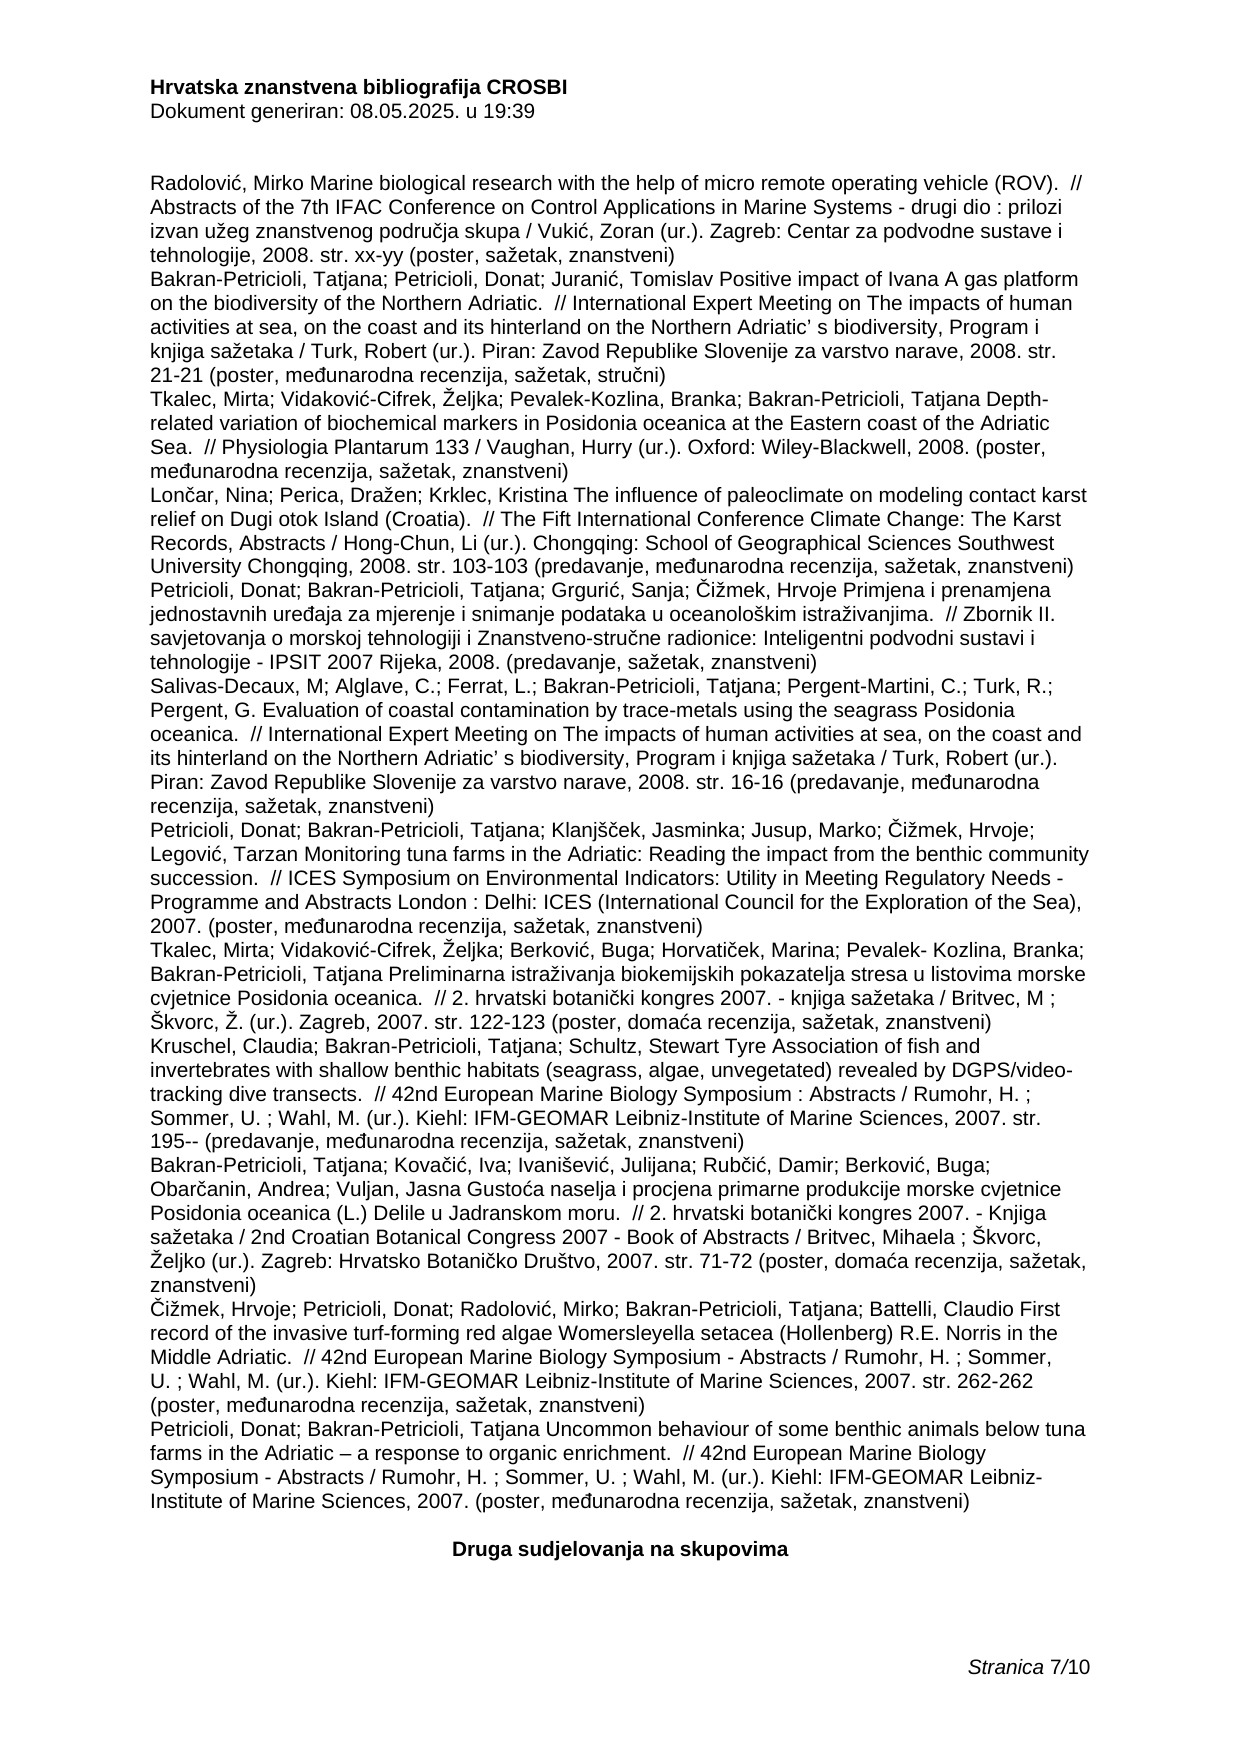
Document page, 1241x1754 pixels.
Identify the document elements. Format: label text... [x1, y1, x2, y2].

text Čižmek, Hrvoje; Petricioli, Donat; Radolović, Mirko; Bakran-Petricioli, Tatjana; Battelli, Claudio [150, 1297, 1090, 1417]
text Bakran-Petricioli, Tatjana; Kovačić, Iva; Ivanišević, Julijana; Rubčić, Damir; Berković, Buga; Obarčanin, Andrea; Vuljan, Jasna [150, 1153, 1090, 1297]
text Tkalec, Mirta; Vidaković-Cifrek, Željka; Pevalek-Kozlina, Branka; Bakran-Petricioli, Tatjana [150, 387, 1090, 482]
text Petricioli, Donat; Bakran-Petricioli, Tatjana [150, 1417, 1090, 1513]
text Petricioli, Donat; Bakran-Petricioli, Tatjana; Grgurić, Sanja; Čižmek, Hrvoje [150, 578, 1090, 674]
text Petricioli, Donat; Bakran-Petricioli, Tatjana; Klanjšček, Jasminka; Jusup, Marko; Čižmek, Hrvoje; Legović, Tarzan [150, 818, 1090, 938]
subtitle Druga sudjelovanja na skupovima [150, 1537, 1090, 1561]
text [150, 171, 1090, 267]
text Kruschel, Claudia; Bakran-Petricioli, Tatjana; Schultz, Stewart Tyre [150, 1033, 1090, 1153]
text Salivas-Decaux, M; Alglave, C.; Ferrat, L.; Bakran-Petricioli, Tatjana; Pergent-Martini, C.; Turk, R.; Pergent, G. [150, 674, 1090, 818]
text Lončar, Nina; Perica, Dražen; Krklec, Kristina [150, 482, 1090, 578]
text Bakran-Petricioli, Tatjana; Petricioli, Donat; Juranić, Tomislav [150, 267, 1090, 387]
text Tkalec, Mirta; Vidaković-Cifrek, Željka; Berković, Buga; Horvatiček, Marina; Pevalek- Kozlina, Branka; Bakran-Petricioli, Tatjana [150, 938, 1090, 1033]
